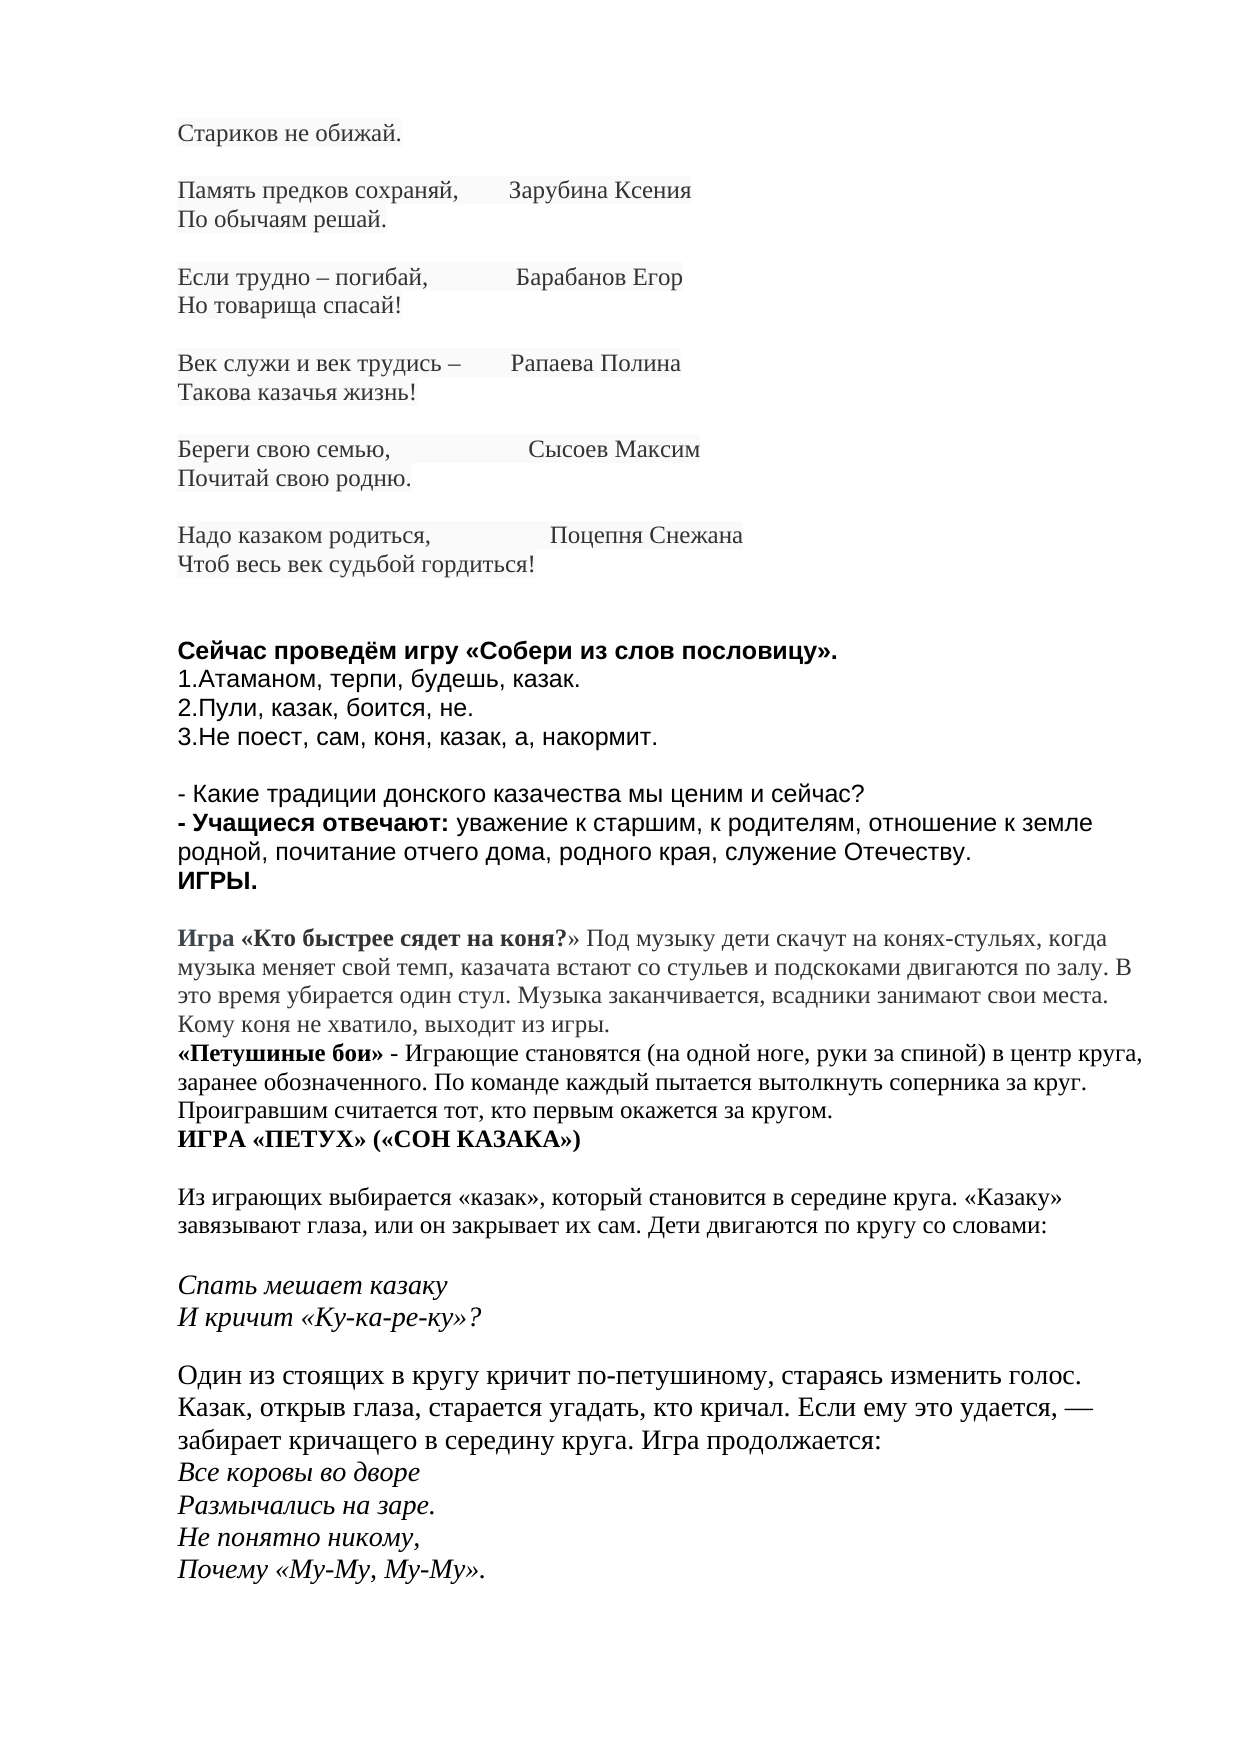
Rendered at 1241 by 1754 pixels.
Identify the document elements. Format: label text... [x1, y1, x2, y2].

text Один из стоящих в кругу кричит по-петушиному, стараясь изменить голос. Казак, открыв глаза, старается угадать, кто кричал. Если ему это удается, — забирает кричащего в середину круга. Игра продолжается: [177, 1358, 1152, 1455]
text - Учащиеся отвечают: уважение к старшим, к родителям, отношение к земле родной, почитание отчего дома, родного края, служение Отечеству. [177, 808, 1152, 866]
text Сейчас проведём игру «Собери из слов пословицу». [177, 636, 1152, 664]
text Из играющих выбирается «казак», который становится в середине круга. «Казаку» завязывают глаза, или он закрывает их сам. Дети двигаются по кругу со словами: [177, 1182, 1152, 1239]
text 3.Не поест, сам, коня, казак, а, накормит. [177, 722, 1152, 751]
text 2.Пули, казак, боится, не. [177, 693, 1152, 722]
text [177, 118, 1152, 319]
text Век служи и век трудись – Рапаева Полина Такова казачья жизнь! Береги свою семью, Сысоев Максим Почитай свою родню. Надо казаком родиться, Поцепня Снежана Чтоб весь век судьбой гордиться! [177, 319, 1152, 578]
text «Петушиные бои» - Играющие становятся (на одной ноге, руки за спиной) в центр круга, заранее обозначенного. По команде каждый пытается вытолкнуть соперника за круг. Проигравшим считается тот, кто первым окажется за кругом. [177, 1038, 1152, 1124]
text И кричит «Ку-ка-ре-ку»? [177, 1301, 1152, 1333]
text ИГРЫ. [177, 866, 1152, 894]
text Игра «Кто быстрее сядет на коня?» Под музыку дети скачут на конях-стульях, когда музыка меняет свой темп, казачата встают со стульев и подскоками двигаются по залу. В это время убирается один стул. Музыка заканчивается, всадники занимают свои места. Кому коня не хватило, выходит из игры. [177, 923, 1152, 1038]
text Спать мешает казаку [177, 1268, 1152, 1301]
text - Какие традиции донского казачества мы ценим и сейчас? [177, 779, 1152, 808]
text Не понятно никому, [177, 1520, 1152, 1552]
text Все коровы во дворе [177, 1455, 1152, 1488]
text ИГРА «ПЕТУХ» («СОН КАЗАКА») [177, 1124, 1152, 1153]
text Размычались на заре. [177, 1488, 1152, 1520]
text Почему «Му-Му, Му-Му». [177, 1552, 1152, 1585]
text 1.Атаманом, терпи, будешь, казак. [177, 664, 1152, 693]
